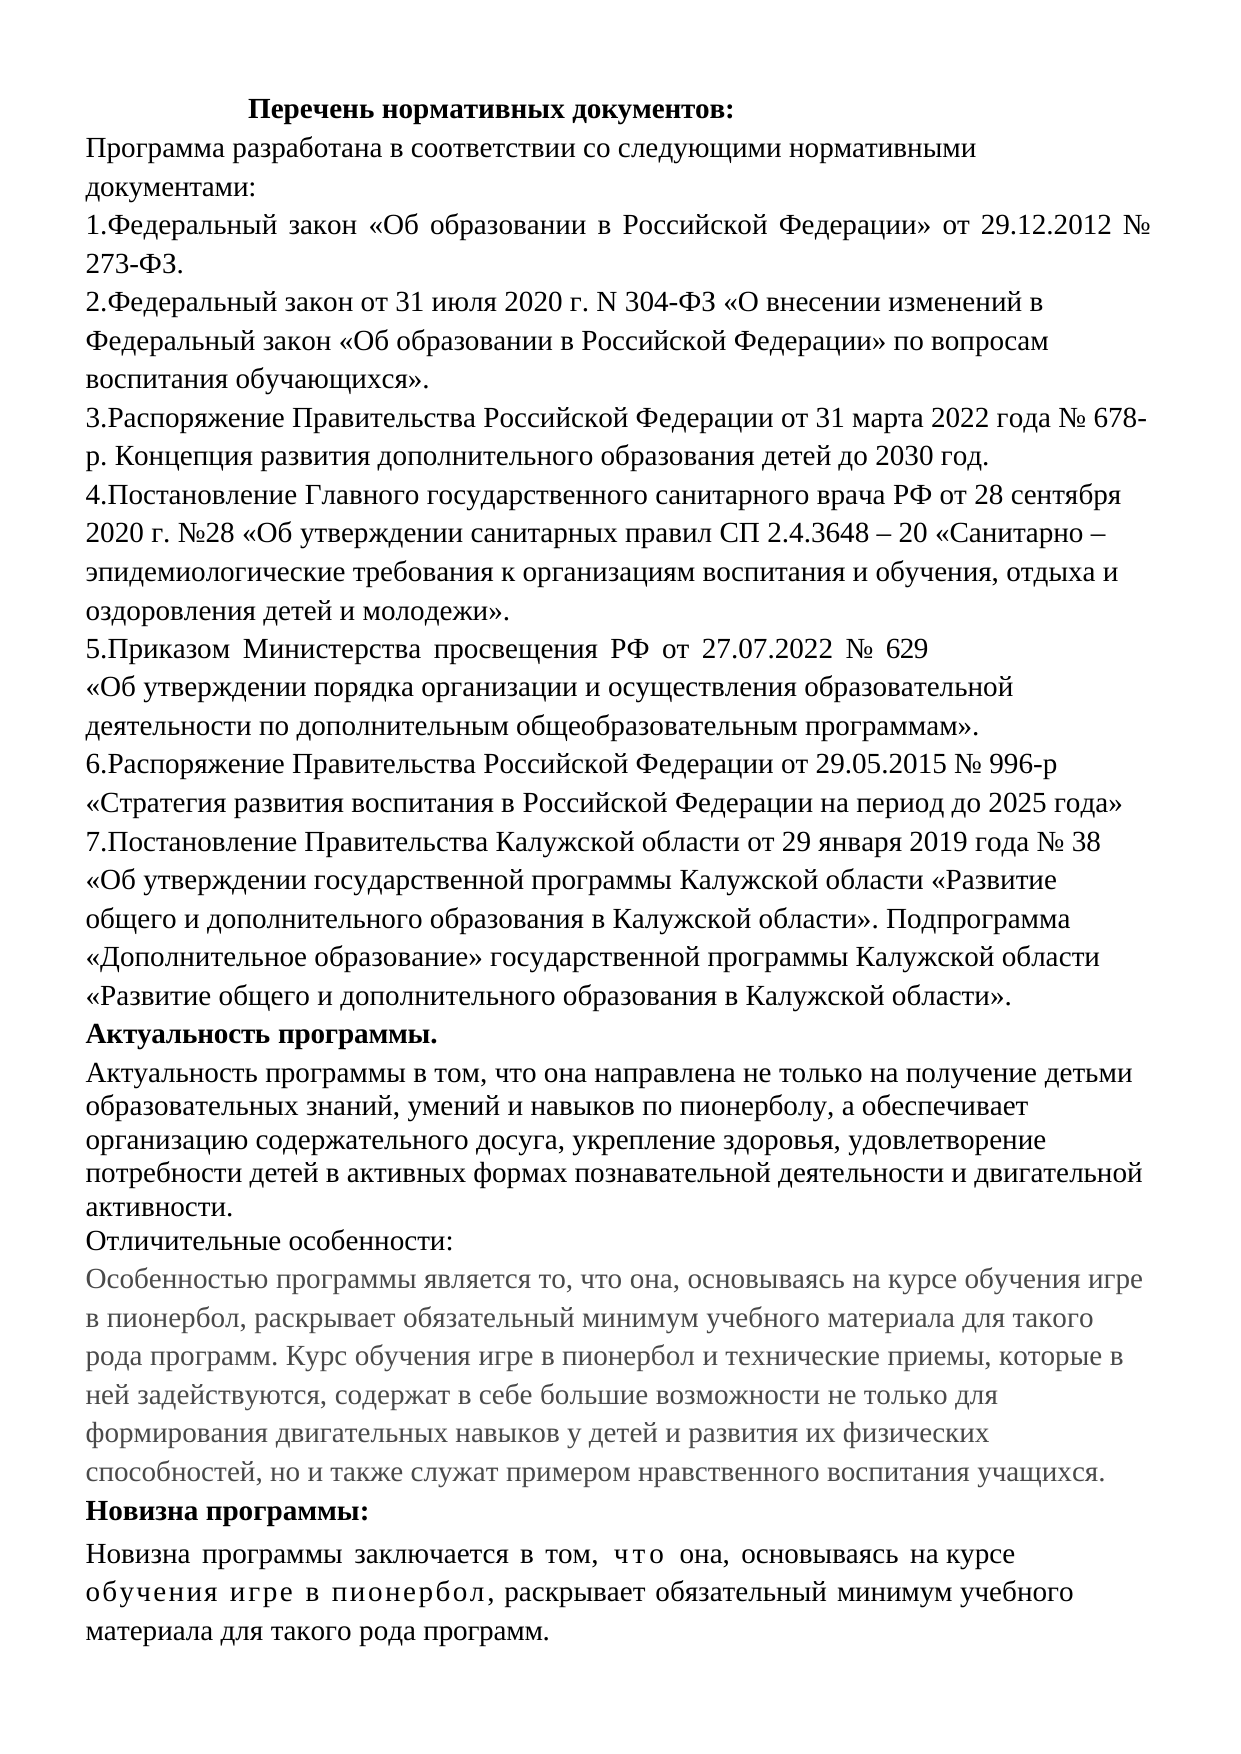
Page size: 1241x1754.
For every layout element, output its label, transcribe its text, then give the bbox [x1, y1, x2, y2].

text Программа разработана в соответствии со следующими нормативными документами: [85, 130, 1151, 202]
list 5.Приказом Министерства просвещения РФ от 27.07.2022 № 629 [85, 631, 1240, 665]
subtitle Перечень нормативных документов: [248, 92, 1240, 125]
list 2.Федеральный закон от 31 июля 2020 г. N 304-ФЗ «О внесении изменений в Федеральный закон «Об образовании в Российской Федерации» по вопросам воспитания обучающихся». [85, 284, 1152, 395]
list 4.Постановление Главного государственного санитарного врача РФ от 28 сентября 2020 г. №28 «Об утверждении санитарных правил СП 2.4.3648 – 20 «Санитарно – эпидемиологические требования к организациям воспитания и обучения, отдыха и оздоровления детей и молодежи». [85, 477, 1152, 626]
text Актуальность программы в том, что она направлена не только на получение детьми образовательных знаний, умений и навыков по пионерболу, а обеспечивает организацию содержательного досуга, укрепление здоровья, удовлетворение потребности детей в активных формах познавательной деятельности и двигательной активности. [85, 1055, 1152, 1222]
text «Об утверждении порядка организации и осуществления образовательной деятельности по дополнительным общеобразовательным программам». [85, 669, 1151, 742]
list 3.Распоряжение Правительства Российской Федерации от 31 марта 2022 года № 678-р. Концепция развития дополнительного образования детей до 2030 год. [85, 400, 1152, 472]
text «Стратегия развития воспитания в Российской Федерации на период до 2025 года» [85, 785, 1151, 819]
text Новизна программы заключается в том, что она, основываясь на курсе обучения игре в пионербол, раскрывает обязательный минимум учебного материала для такого рода программ. [85, 1536, 1147, 1647]
subtitle Особенностью программы является то, что она, основываясь на курсе обучения игре в пионербол, раскрывает обязательный минимум учебного материала для такого рода программ. Курс обучения игре в пионербол и технические приемы, которые в ней задействуются, содержат в себе большие возможности не только для формирования двигательных навыков у детей и развития их физических способностей, но и также служат примером нравственного воспитания учащихся. [85, 1261, 1148, 1487]
list 6.Распоряжение Правительства Российской Федерации от 29.05.2015 № 996-р [85, 747, 1152, 780]
list 1.Федеральный закон «Об образовании в Российской Федерации» от 29.12.2012 № 273-ФЗ. [85, 207, 1151, 279]
subtitle Отличительные особенности: [85, 1223, 1148, 1256]
subtitle Новизна программы: [85, 1493, 1148, 1526]
subtitle Актуальность программы. [85, 1016, 1240, 1050]
list 7.Постановление Правительства Калужской области от 29 января 2019 года № 38 «Об утверждении государственной программы Калужской области «Развитие общего и дополнительного образования в Калужской области». Подпрограмма «Дополнительное образование» государственной программы Калужской области «Развитие общего и дополнительного образования в Калужской области». [85, 824, 1152, 1011]
